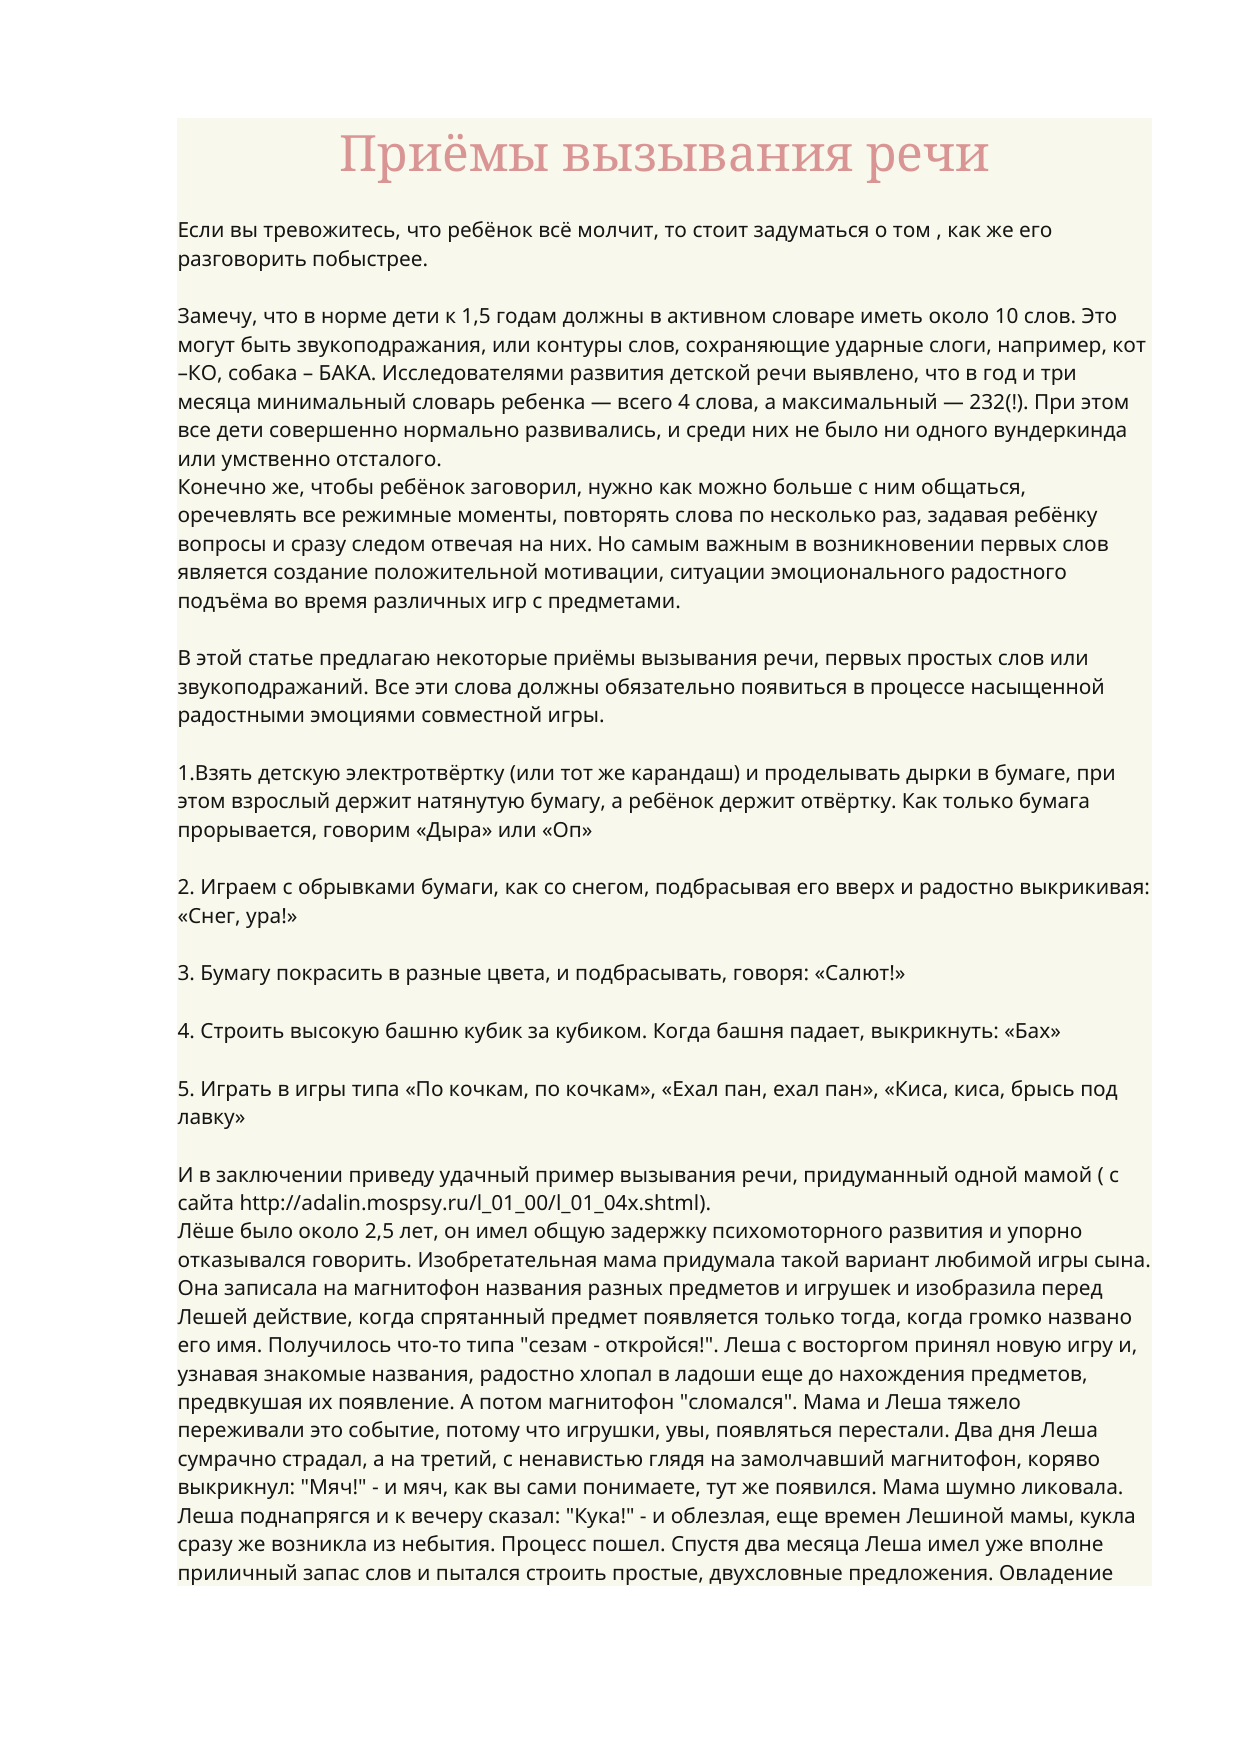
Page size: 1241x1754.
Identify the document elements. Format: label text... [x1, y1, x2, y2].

text 5. Играть в игры типа «По кочкам, по кочкам», «Ехал пан, ехал пан», «Киса, киса, брысь под лавку» [177, 1074, 1152, 1131]
text Приёмы вызывания речи [177, 118, 1152, 186]
text 4. Строить высокую башню кубик за кубиком. Когда башня падает, выкрикнуть: «Бах» [177, 1016, 1152, 1044]
text Замечу, что в норме дети к 1,5 годам должны в активном словаре иметь около 10 слов. Это могут быть звукоподражания, или контуры слов, сохраняющие ударные слоги, например, кот –КО, собака – БАКА. Исследователями развития детской речи выявлено, что в год и три месяца минимальный словарь ребенка — всего 4 слова, а максимальный — 232(!). При этом все дети совершенно нормально развивались, и среди них не было ни одного вундеркинда или умственно отсталого. Конечно же, чтобы ребёнок заговорил, нужно как можно больше с ним общаться, оречевлять все режимные моменты, повторять слова по несколько раз, задавая ребёнку вопросы и сразу следом отвечая на них. Но самым важным в возникновении первых слов является создание положительной мотивации, ситуации эмоционального радостного подъёма во время различных игр с предметами. [177, 301, 1152, 614]
text Если вы тревожитесь, что ребёнок всё молчит, то стоит задуматься о том , как же его разговорить побыстрее. [177, 215, 1152, 272]
text 3. Бумагу покрасить в разные цвета, и подбрасывать, говоря: «Салют!» [177, 958, 1152, 987]
text 2. Играем с обрывками бумаги, как со снегом, подбрасывая его вверх и радостно выкрикивая: «Снег, ура!» [177, 872, 1152, 929]
text 1.Взять детскую электротвёртку (или тот же карандаш) и проделывать дырки в бумаге, при этом взрослый держит натянутую бумагу, а ребёнок держит отвёртку. Как только бумага прорывается, говорим «Дыра» или «Оп» [177, 758, 1152, 843]
text В этой статье предлагаю некоторые приёмы вызывания речи, первых простых слов или звукоподражаний. Все эти слова должны обязательно появиться в процессе насыщенной радостными эмоциями совместной игры. [177, 643, 1152, 729]
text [177, 1160, 1152, 1586]
